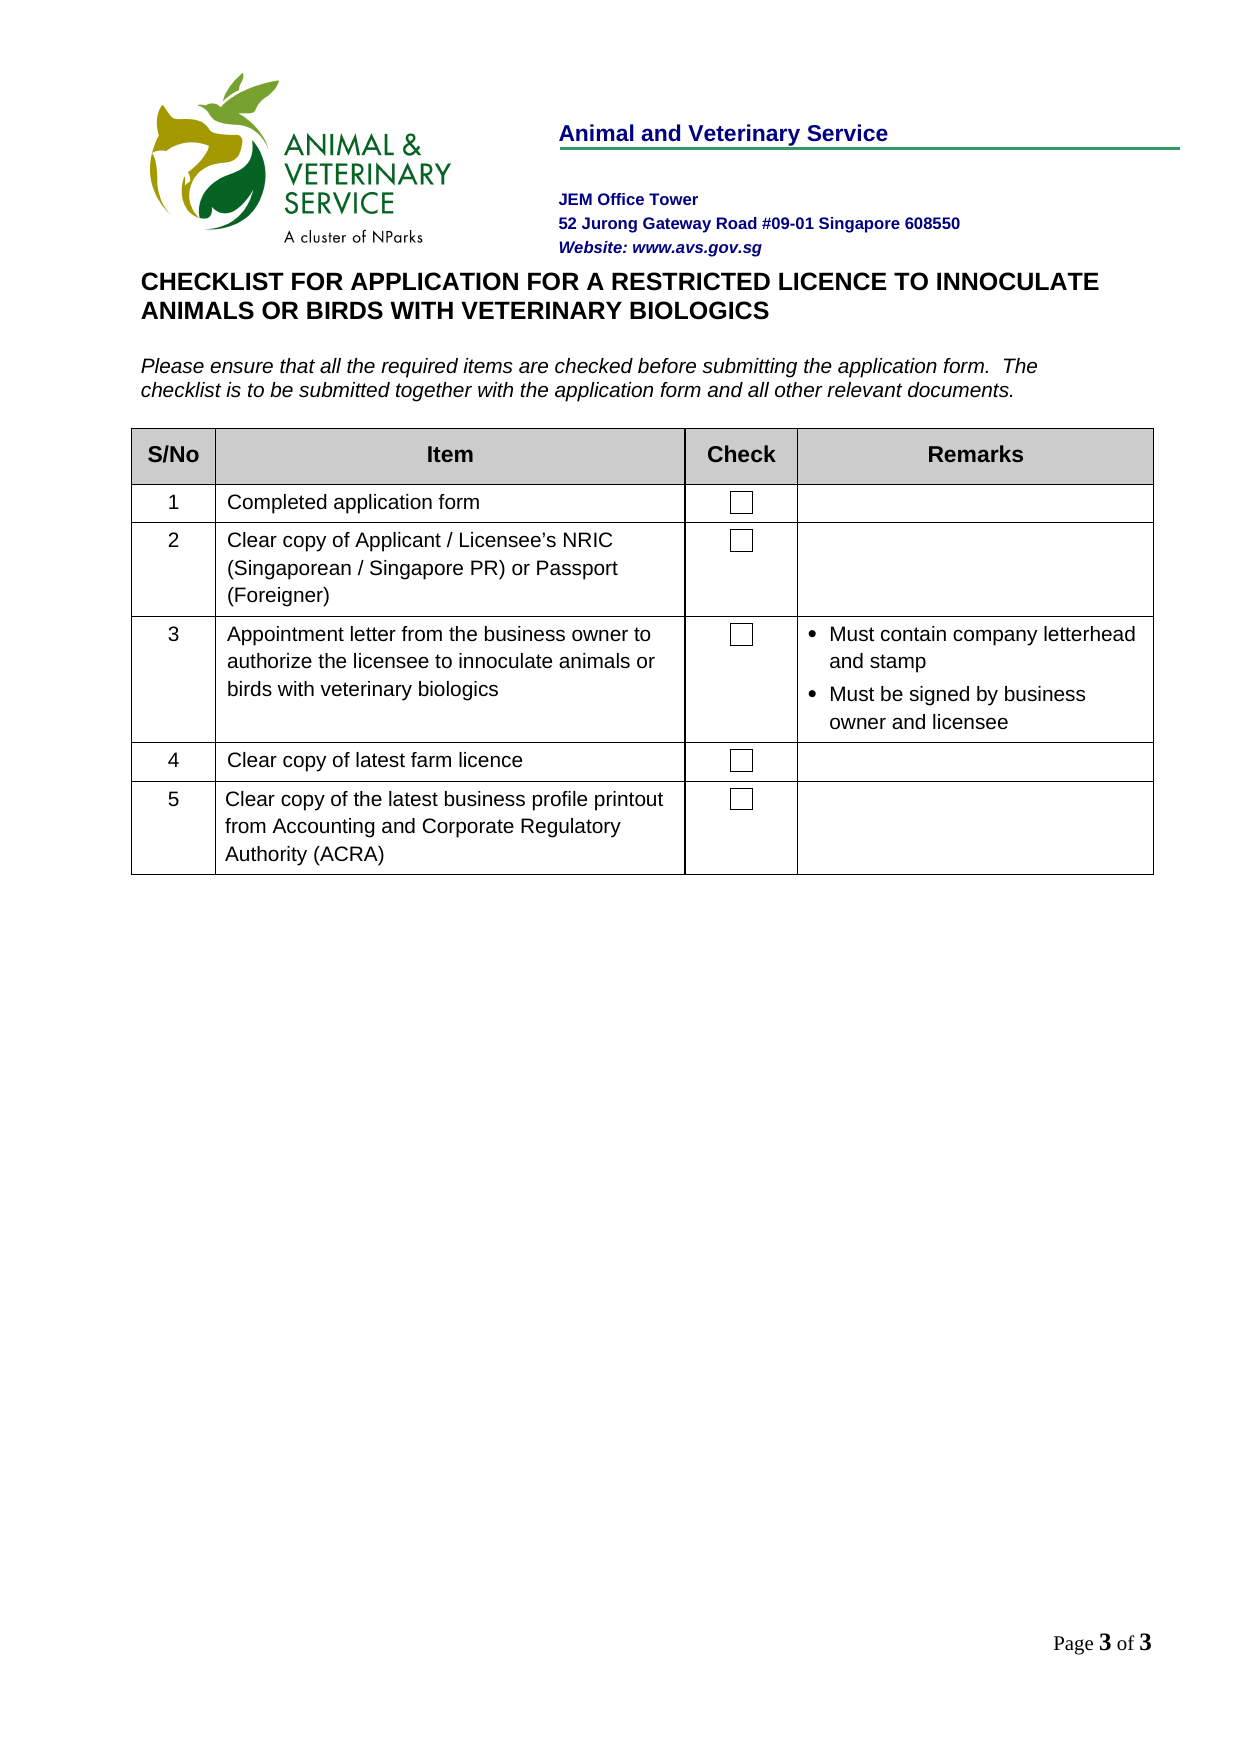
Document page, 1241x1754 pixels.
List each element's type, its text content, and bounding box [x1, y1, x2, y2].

table_cell 5 [132, 782, 215, 874]
table_cell [798, 523, 1153, 616]
table_cell [798, 743, 1153, 781]
table_cell [798, 485, 1153, 522]
table_cell [686, 743, 797, 781]
table_cell [686, 485, 797, 522]
table_cell [686, 523, 797, 616]
text Please ensure that all the required items are checked before submitting the application form. The checklist is to be submitted together with the application form and all other relevant documents. [141, 353, 1089, 401]
table_cell Clear copy of latest farm licence [216, 743, 684, 781]
table_header Remarks [798, 429, 1153, 484]
table_header Item [216, 429, 684, 484]
text CHECKLIST FOR APPLICATION FOR A RESTRICTED LICENCE TO INNOCULATE ANIMALS OR BIRDS WITH VETERINARY BIOLOGICS [141, 267, 1112, 325]
table_cell Completed application form [216, 485, 684, 522]
table_cell [686, 782, 797, 874]
table_cell Must contain company letterhead and stamp Must be signed by business owner and licensee [798, 617, 1153, 742]
table_header Check [686, 429, 797, 484]
table_cell 1 [132, 485, 215, 522]
table_cell 4 [132, 743, 215, 781]
table_header S/No [132, 429, 215, 484]
table_cell [686, 617, 797, 742]
table_cell Clear copy of the latest business profile printout from Accounting and Corporate Regulatory Authority (ACRA) [216, 782, 684, 874]
table_cell Clear copy of Applicant / Licensee’s NRIC (Singaporean / Singapore PR) or Passport (Foreigner) [216, 523, 684, 616]
table_cell [798, 782, 1153, 874]
picture [150, 73, 451, 243]
table_cell 3 [132, 617, 215, 742]
table_cell 2 [132, 523, 215, 616]
table_cell Appointment letter from the business owner to authorize the licensee to innoculate animals or birds with veterinary biologics [216, 617, 684, 742]
